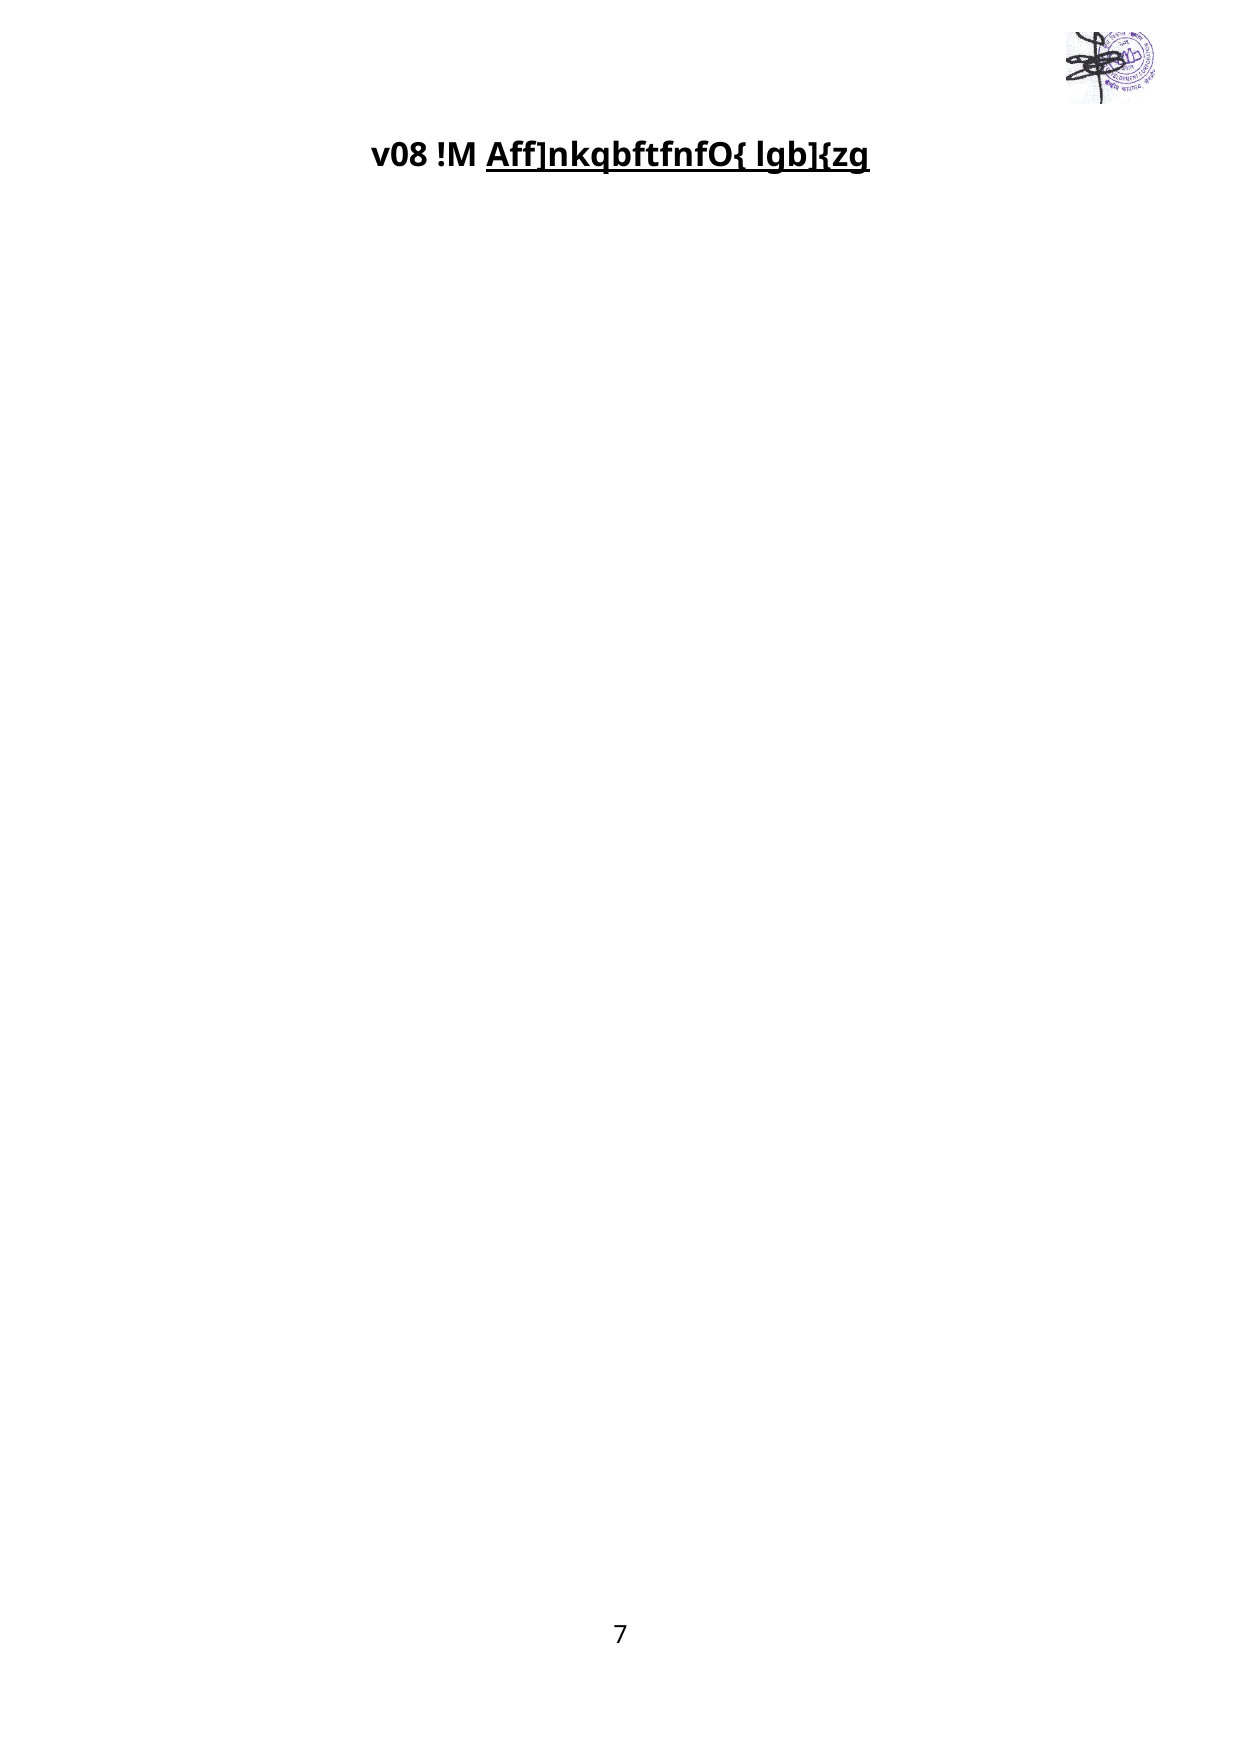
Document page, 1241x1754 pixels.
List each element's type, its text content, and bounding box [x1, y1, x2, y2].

picture [1066, 32, 1155, 104]
subtitle v08 !M Aff]nkqbftfnfO{ lgb]{zg [150, 131, 1090, 176]
